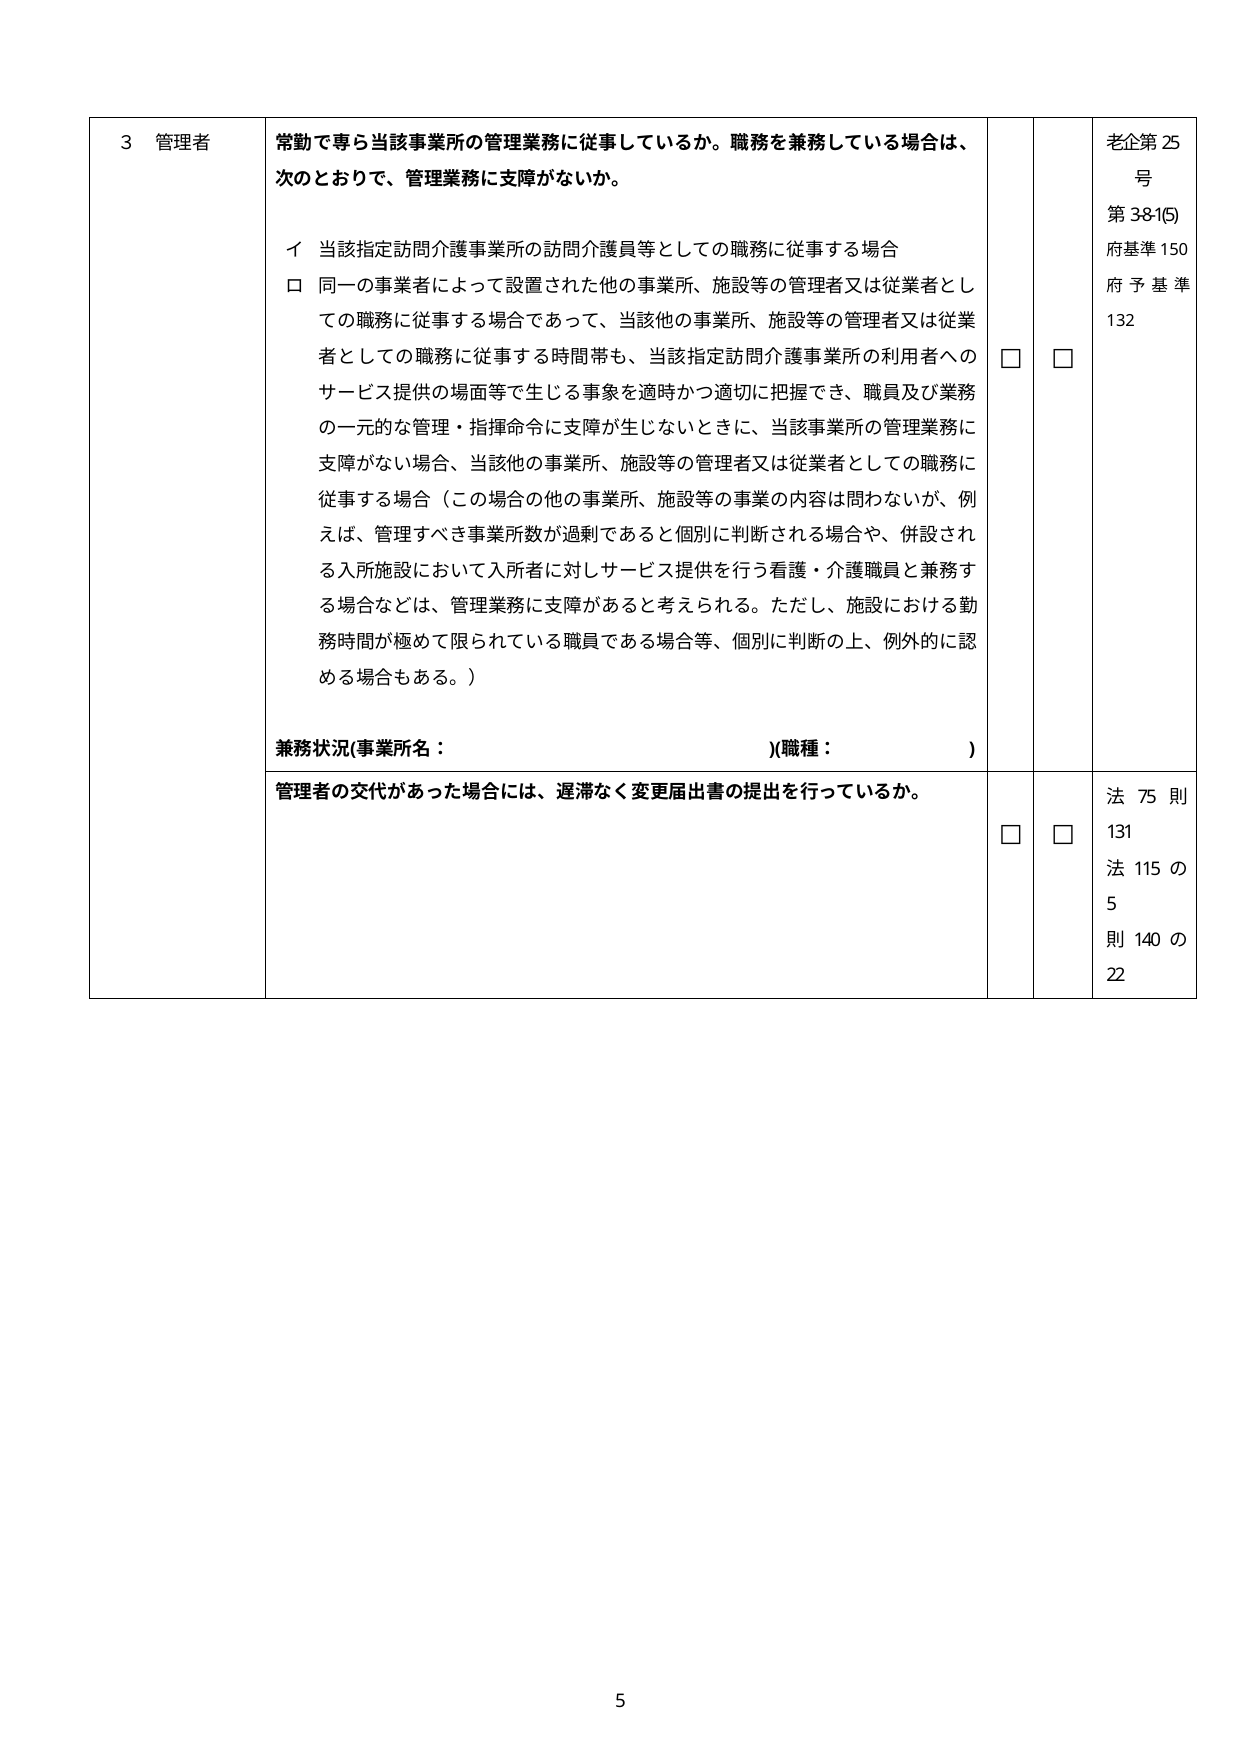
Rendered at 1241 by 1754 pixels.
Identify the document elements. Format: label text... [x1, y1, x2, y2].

table_cell □ [1034, 772, 1092, 998]
table_cell □ [988, 118, 1033, 771]
table_cell □ [988, 772, 1033, 998]
table_cell ３ 管理者 [90, 118, 265, 998]
table_cell 常勤で専ら当該事業所の管理業務に従事しているか。職務を兼務している場合は、次のとおりで、管理業務に支障がないか。 当該指定訪問介護事業所の訪問介護員等としての職務に従事する場合 同一の事業者によって設置された他の事業所、施設等の管理者又は従業者としての職務に従事する場合であって、当該他の事業所、施設等の管理者又は従業者としての職務に従事する時間帯も、当該指定訪問介護事業所の利用者へのサービス提供の場面等で生じる事象を適時かつ適切に把握でき、職員及び業務の一元的な管理・指揮命令に支障が生じないときに、当該事業所の管理業務に支障がない場合、当該他の事業所、施設等の管理者又は従業者としての職務に従事する場合（この場合の他の事業所、施設等の事業の内容は問わないが、例えば、管理すべき事業所数が過剰であると個別に判断される場合や、併設される入所施設において入所者に対しサービス提供を行う看護・介護職員と兼務する場合などは、管理業務に支障があると考えられる。ただし、施設における勤務時間が極めて限られている職員である場合等、個別に判断の上、例外的に認める場合もある。） 兼務状況(事業所名： )(職種： ) [266, 118, 987, 771]
table_cell 老企第25号 第3-8-1(5) 府基準150 府予基準132 [1093, 118, 1196, 771]
table_cell □ [1034, 118, 1092, 771]
table_cell 法75則131 法115の5 則140の22 [1093, 772, 1196, 998]
table_cell 管理者の交代があった場合には、遅滞なく変更届出書の提出を行っているか。 [266, 772, 987, 998]
